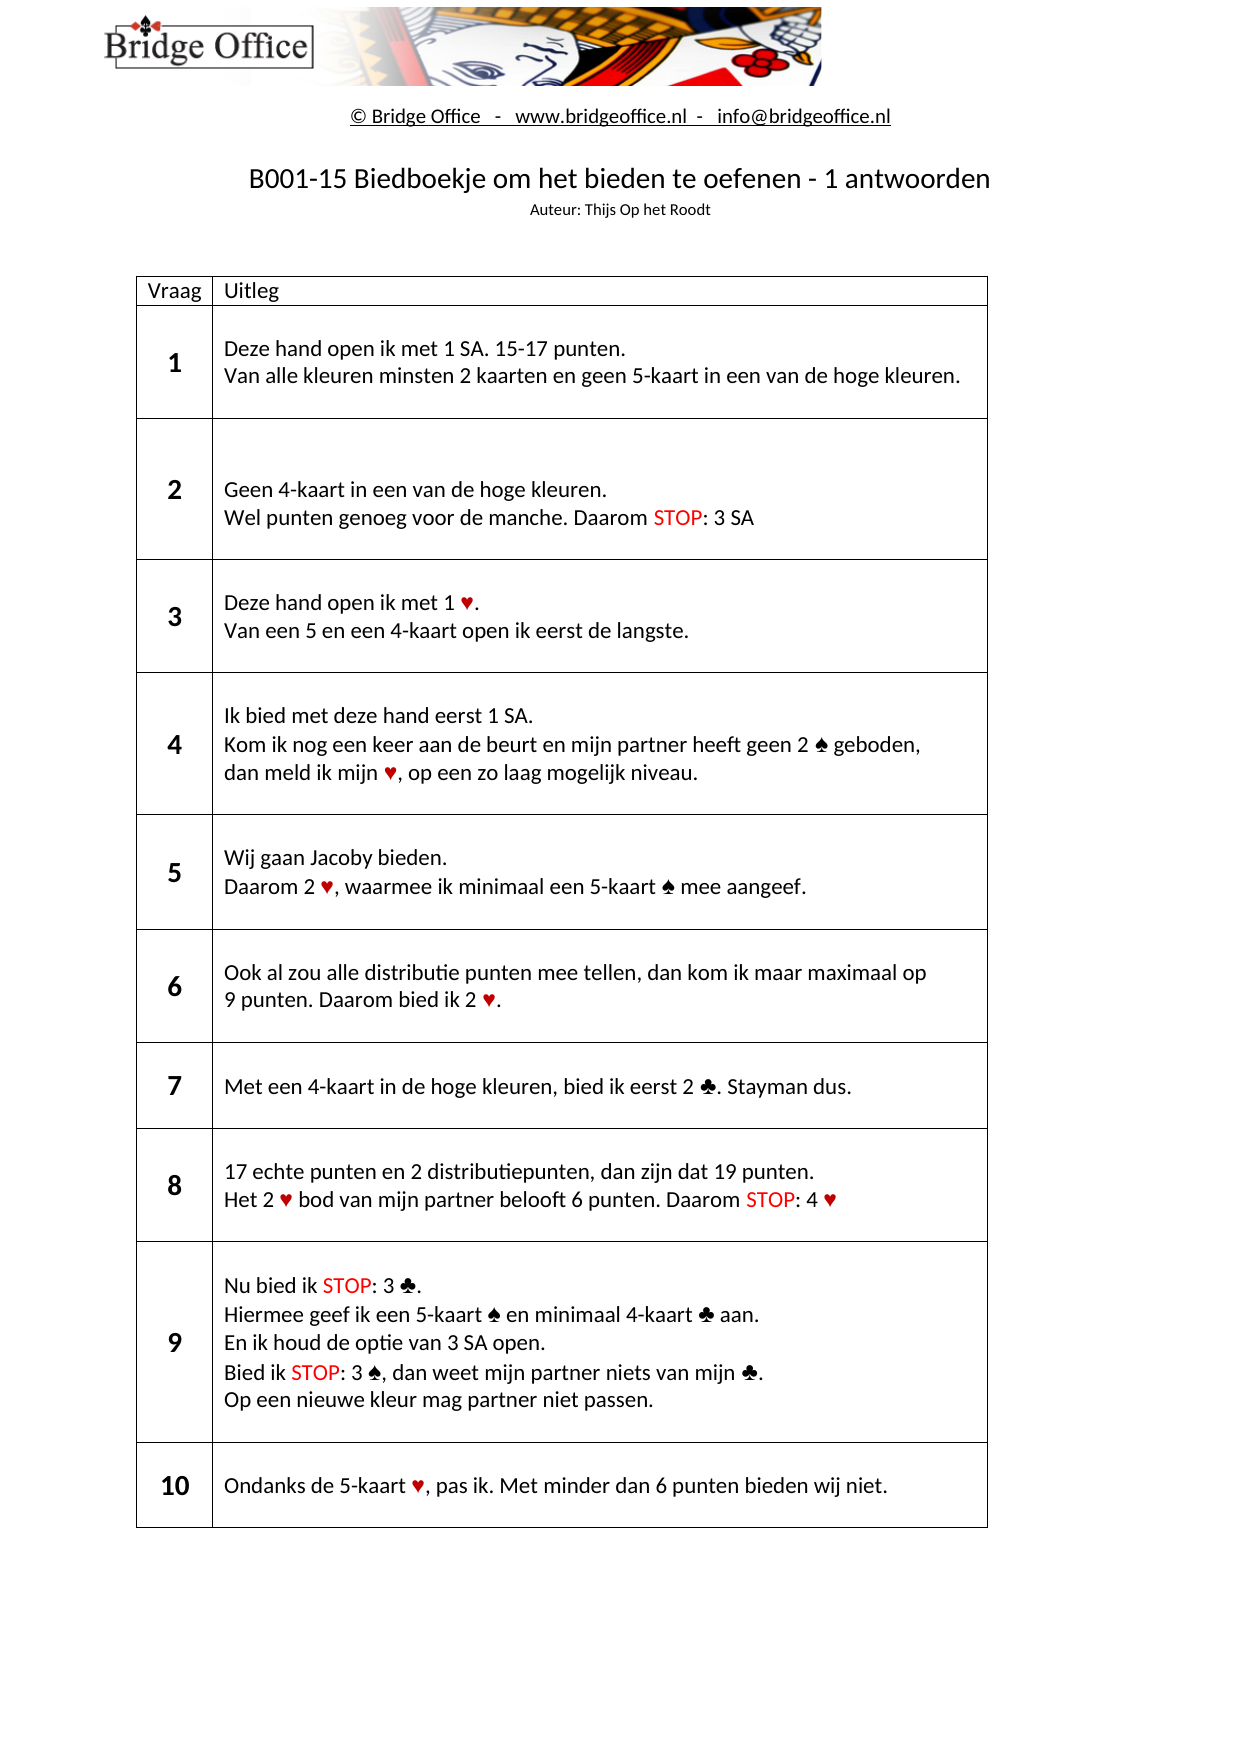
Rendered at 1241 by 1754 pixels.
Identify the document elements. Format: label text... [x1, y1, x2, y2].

table_header Uitleg [213, 277, 987, 304]
table_cell Ik bied met deze hand eerst 1 SA. Kom ik nog een keer aan de beurt en mijn partner heeft geen 2 ♠ geboden, dan meld ik mijn ♥, op een zo laag mogelijk niveau. [213, 673, 987, 814]
table_cell 7 [137, 1043, 212, 1128]
table_cell 2 [137, 419, 212, 559]
table_cell Nu bied ik STOP: 3 ♣. Hiermee geef ik een 5-kaart ♠ en minimaal 4-kaart ♣ aan. En ik houd de optie van 3 SA open. Bied ik STOP: 3 ♠, dan weet mijn partner niets van mijn ♣. Op een nieuwe kleur mag partner niet passen. [213, 1242, 987, 1442]
table_cell 17 echte punten en 2 distributiepunten, dan zijn dat 19 punten. Het 2 ♥ bod van mijn partner belooft 6 punten. Daarom STOP: 4 ♥ [213, 1129, 987, 1241]
table_cell 3 [137, 560, 212, 672]
table_cell Ondanks de 5-kaart ♥, pas ik. Met minder dan 6 punten bieden wij niet. [213, 1443, 987, 1527]
table_cell Wij gaan Jacoby bieden. Daarom 2 ♥, waarmee ik minimaal een 5-kaart ♠ mee aangeef. [213, 815, 987, 928]
table_cell 4 [137, 673, 212, 814]
picture [77, 7, 821, 85]
table_header Vraag [137, 277, 212, 304]
table_cell Deze hand open ik met 1 SA. 15-17 punten. Van alle kleuren minsten 2 kaarten en geen 5-kaart in een van de hoge kleuren. [213, 306, 987, 418]
table_cell Met een 4-kaart in de hoge kleuren, bied ik eerst 2 ♣. Stayman dus. [213, 1043, 987, 1128]
table_cell 1 [137, 306, 212, 418]
table_cell Deze hand open ik met 1 ♥. Van een 5 en een 4-kaart open ik eerst de langste. [213, 560, 987, 672]
table_cell 5 [137, 815, 212, 928]
table_cell 6 [137, 930, 212, 1042]
text B001-15 Biedboekje om het bieden te oefenen - 1 antwoorden Auteur: Thijs Op het Roodt [148, 161, 1093, 219]
table_cell 9 [137, 1242, 212, 1442]
table_cell Geen 4-kaart in een van de hoge kleuren. Wel punten genoeg voor de manche. Daarom STOP: 3 SA [213, 419, 987, 559]
table_cell Ook al zou alle distributie punten mee tellen, dan kom ik maar maximaal op 9 punten. Daarom bied ik 2 ♥. [213, 930, 987, 1042]
table_cell 10 [137, 1443, 212, 1527]
table_cell 8 [137, 1129, 212, 1241]
